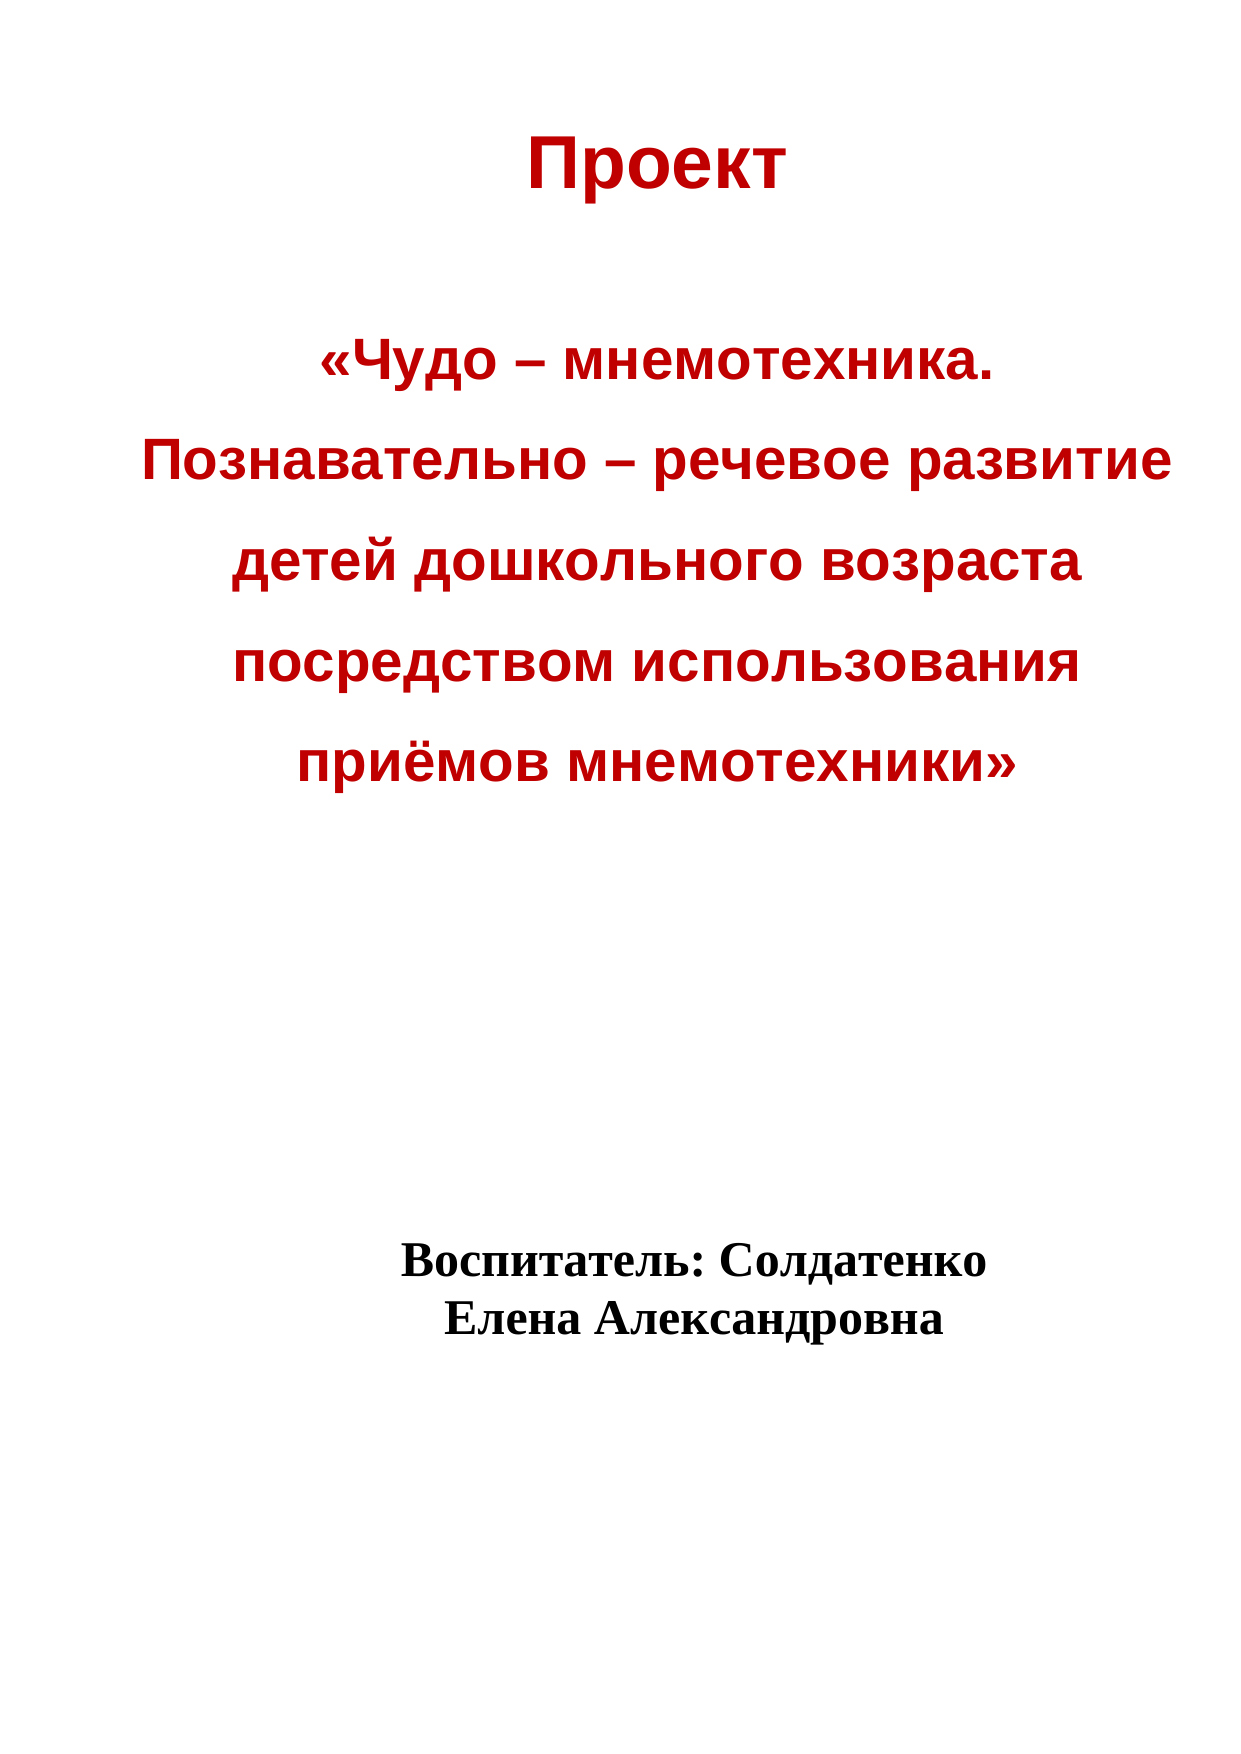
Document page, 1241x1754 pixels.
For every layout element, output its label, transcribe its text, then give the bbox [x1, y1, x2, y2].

text Воспитатель: Солдатенко [207, 1230, 1181, 1288]
text Познавательно – речевое развитие детей дошкольного возраста посредством использования приёмов мнемотехники» [133, 425, 1181, 794]
text «Чудо – мнемотехника. [133, 324, 1181, 392]
text Проект [133, 118, 1181, 204]
text Елена Александровна [207, 1288, 1181, 1345]
